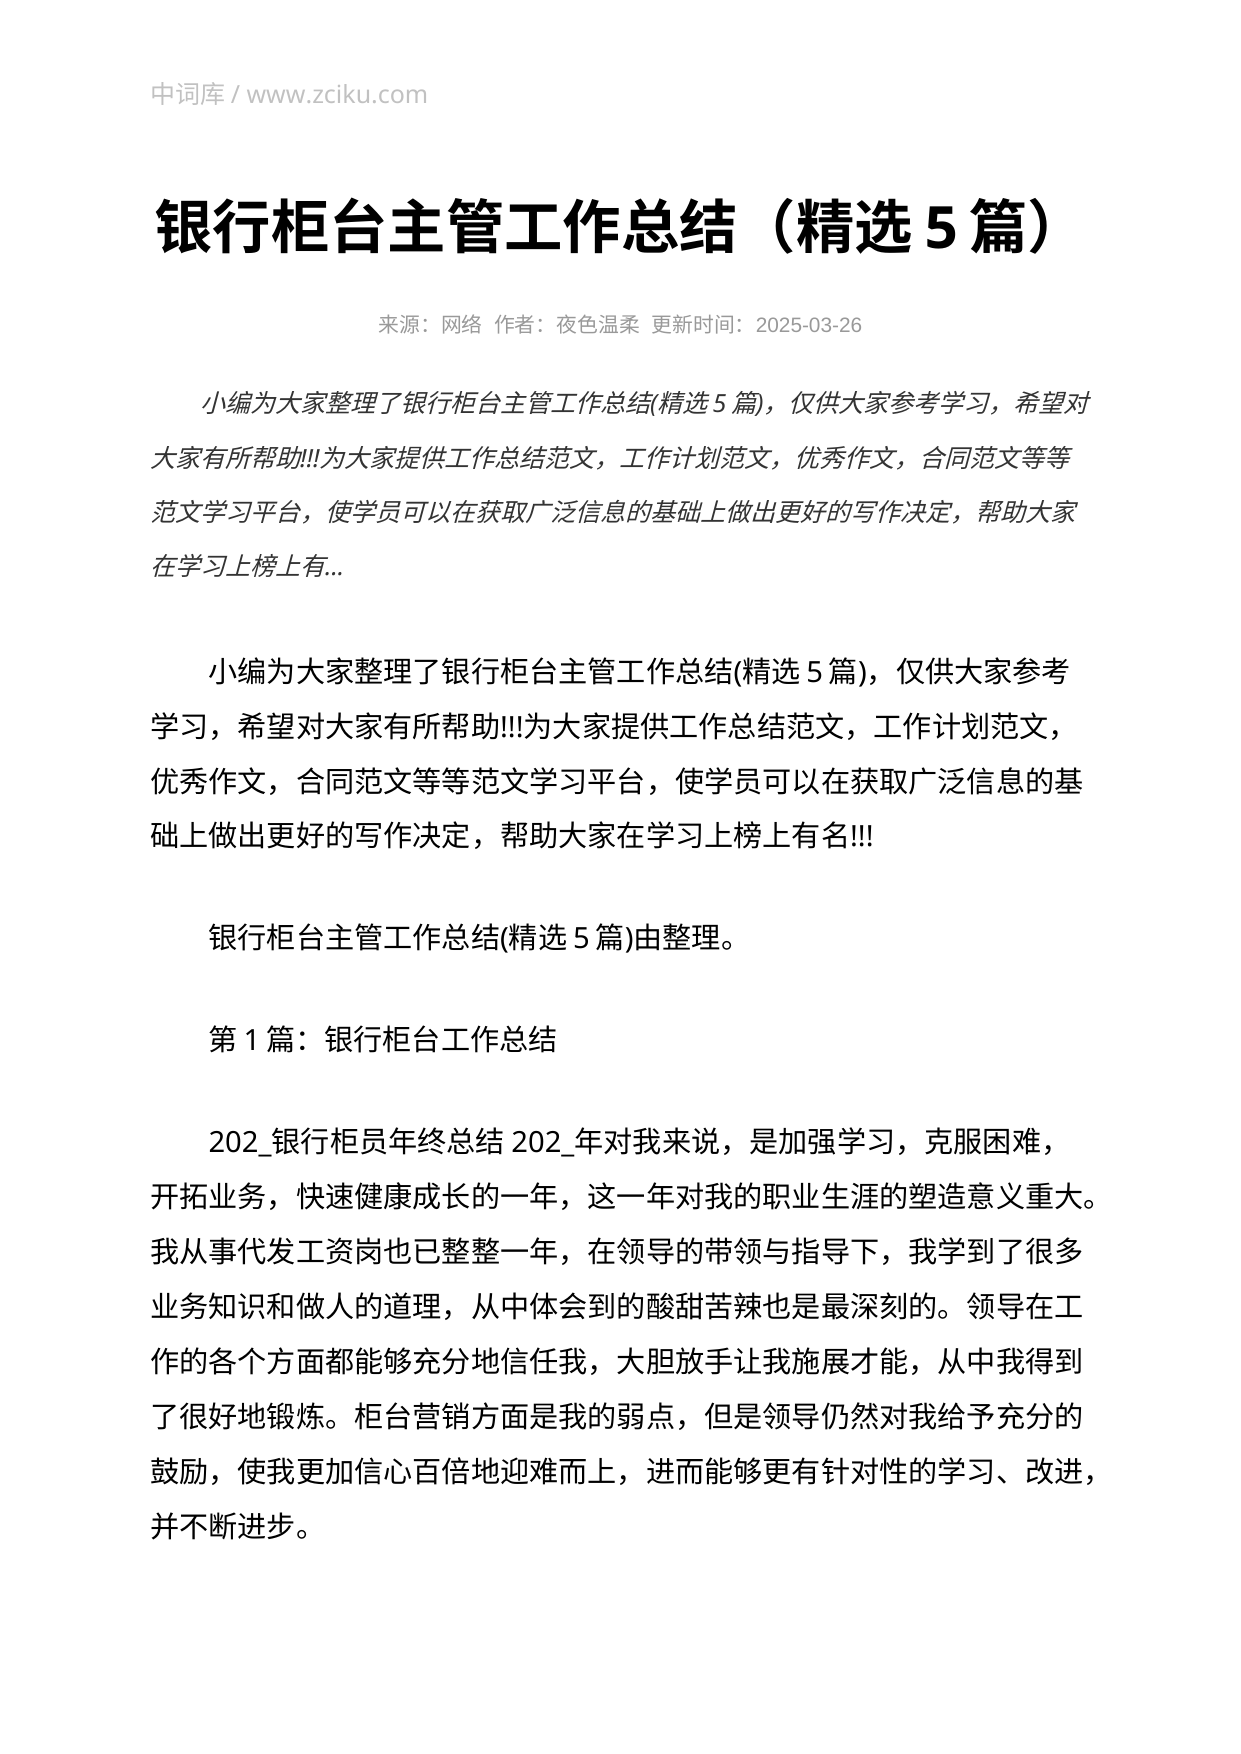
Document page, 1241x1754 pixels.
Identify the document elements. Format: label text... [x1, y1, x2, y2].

text 小编为大家整理了银行柜台主管工作总结(精选5篇)，仅供大家参考学习，希望对大家有所帮助!!!为大家提供工作总结范文，工作计划范文，优秀作文，合同范文等等范文学习平台，使学员可以在获取广泛信息的基础上做出更好的写作决定，帮助大家在学习上榜上有名!!! [150, 648, 1090, 855]
text 来源：网络 作者：夜色温柔 更新时间：2025-03-26 [150, 313, 1090, 337]
text 202_银行柜员年终总结 202_年对我来说，是加强学习，克服困难，开拓业务，快速健康成长的一年，这一年对我的职业生涯的塑造意义重大。我从事代发工资岗也已整整一年，在领导的带领与指导下，我学到了很多业务知识和做人的道理，从中体会到的酸甜苦辣也是最深刻的。领导在工作的各个方面都能够充分地信任我，大胆放手让我施展才能，从中我得到了很好地锻炼。柜台营销方面是我的弱点，但是领导仍然对我给予充分的鼓励，使我更加信心百倍地迎难而上，进而能够更有针对性的学习、改进，并不断进步。 [150, 1119, 1090, 1546]
text 小编为大家整理了银行柜台主管工作总结(精选5篇)，仅供大家参考学习，希望对大家有所帮助!!!为大家提供工作总结范文，工作计划范文，优秀作文，合同范文等等范文学习平台，使学员可以在获取广泛信息的基础上做出更好的写作决定，帮助大家在学习上榜上有... [150, 384, 1090, 583]
subtitle 银行柜台主管工作总结（精选5篇） [150, 181, 1090, 266]
text 第1篇：银行柜台工作总结 [150, 1017, 1090, 1059]
text 银行柜台主管工作总结(精选5篇)由整理。 [150, 915, 1090, 957]
